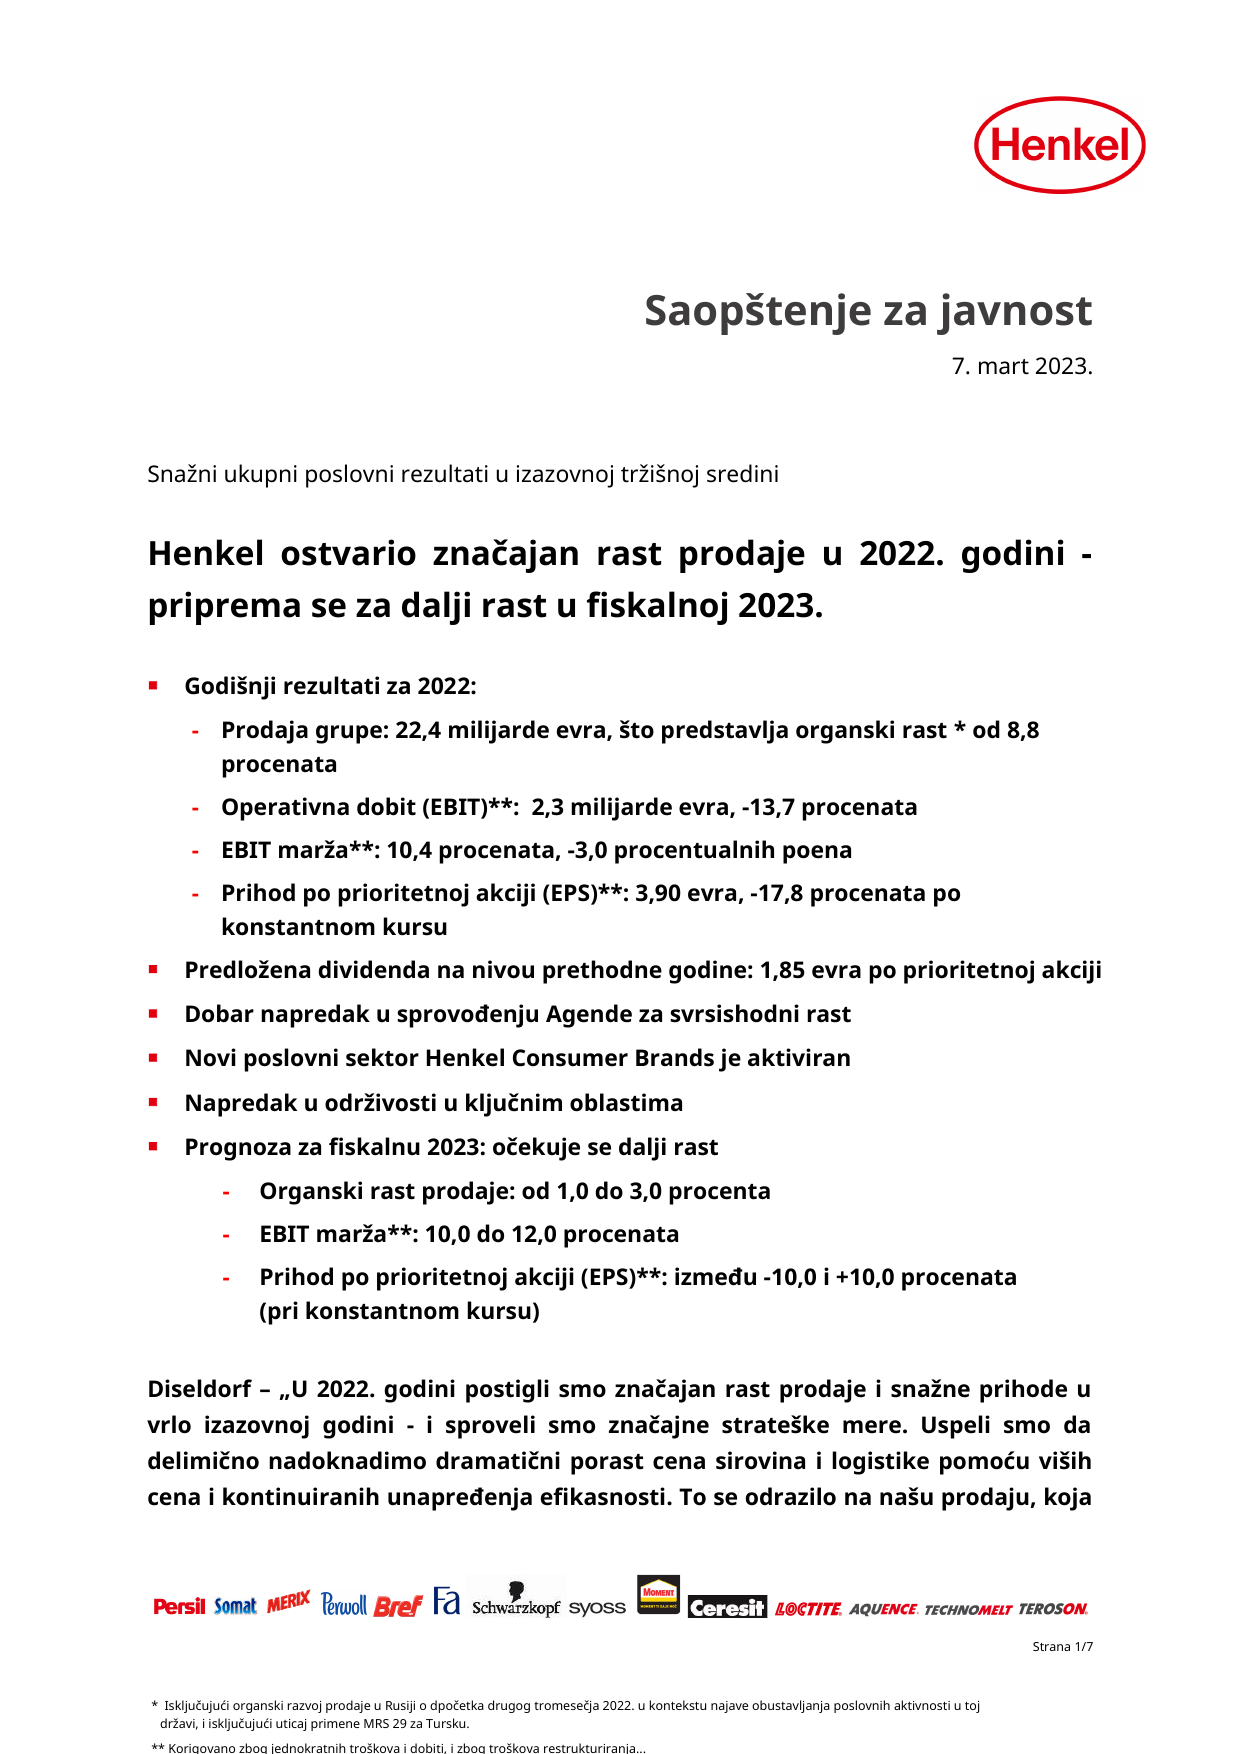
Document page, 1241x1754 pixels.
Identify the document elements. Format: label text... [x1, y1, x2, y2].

list EBIT marža**: 10,4 procenata, -3,0 procentualnih poena [191, 834, 1104, 865]
picture [428, 1574, 629, 1618]
picture [319, 1589, 369, 1618]
text 7. mart 2023. [147, 350, 1093, 381]
list Predložena dividenda na nivou prethodne godine: 1,85 evra po prioritetnoj akciji [147, 954, 1104, 985]
picture [635, 1571, 682, 1618]
picture [371, 1593, 425, 1618]
list Napredak u održivosti u ključnim oblastima [147, 1086, 1104, 1118]
list Prihod po prioritetnoj akciji (EPS)**: između -10,0 i +10,0 procenata (pri konstantnom kursu) [222, 1260, 1104, 1326]
list Operativna dobit (EBIT)**: 2,3 milijarde evra, -13,7 procenata [191, 791, 1104, 822]
list Prognoza za fiskalnu 2023: očekuje se dalji rast [147, 1131, 1104, 1162]
list Organski rast prodaje: od 1,0 do 3,0 procenta [222, 1175, 1104, 1206]
picture [687, 1595, 768, 1618]
list Novi poslovni sektor Henkel Consumer Brands je aktiviran [147, 1042, 1104, 1073]
list Prodaja grupe: 22,4 milijarde evra, što predstavlja organski rast * od 8,8 procenata [191, 714, 1104, 780]
picture [921, 1601, 1090, 1618]
list EBIT marža**: 10,0 do 12,0 procenata [222, 1218, 1104, 1249]
picture [770, 1601, 846, 1618]
picture [848, 1601, 919, 1618]
list Prihod po prioritetnoj akciji (EPS)**: 3,90 evra, -17,8 procenata po konstantnom kursu [191, 877, 1104, 942]
text Snažni ukupni poslovni rezultati u izazovnoj tržišnoj sredini [147, 458, 1093, 489]
list Dobar napredak u sprovođenju Agende za svrsishodni rast [147, 998, 1104, 1029]
list Godišnji rezultati za 2022: [147, 670, 1104, 701]
picture [973, 94, 1146, 194]
text Henkel ostvario značajan rast prodaje u 2022. godini - priprema se za dalji rast u fiskalnoj 2023. [147, 529, 1093, 627]
picture [150, 1584, 317, 1618]
